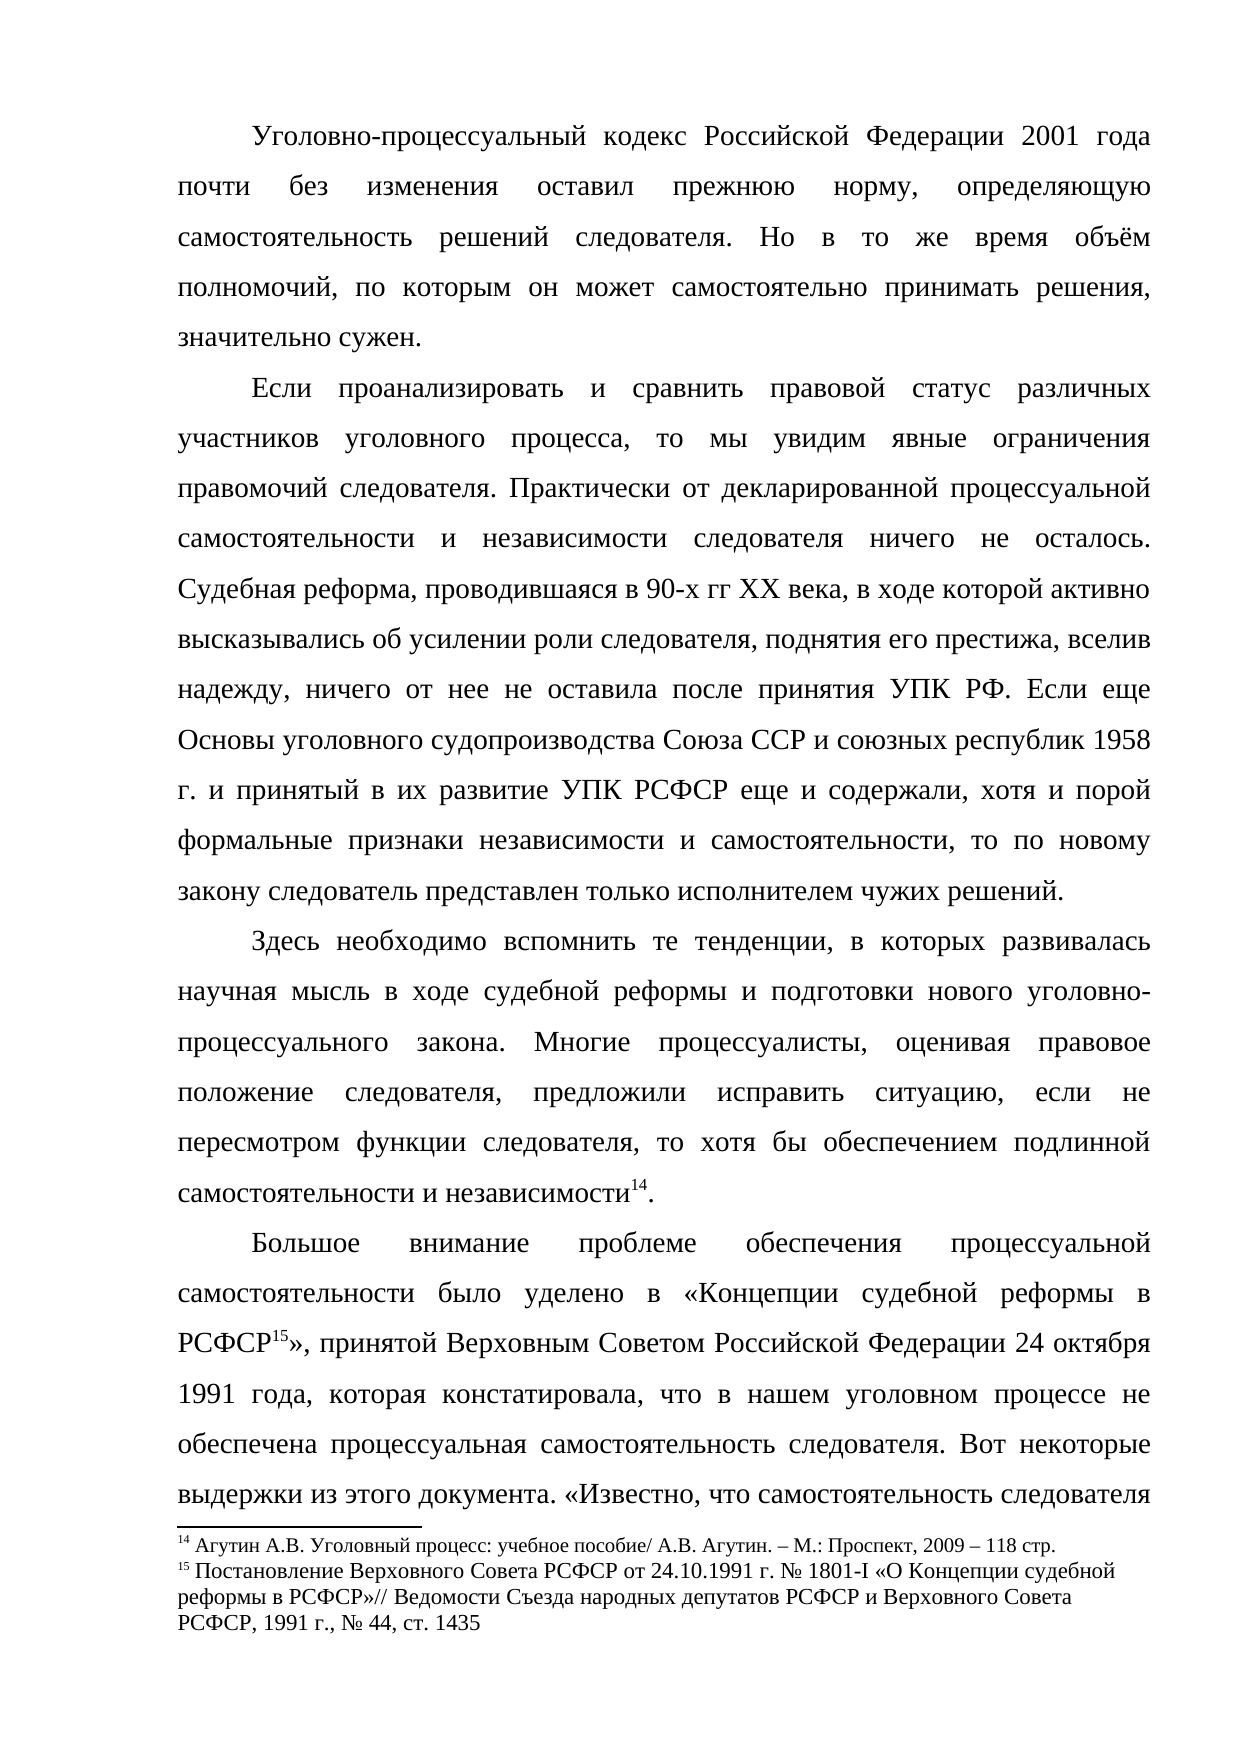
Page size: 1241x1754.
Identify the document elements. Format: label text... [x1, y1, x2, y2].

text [177, 1225, 1152, 1510]
text Если проанализировать и сравнить правовой статус различных участников уголовного процесса, то мы увидим явные ограничения правомочий следователя. Практически от декларированной процессуальной самостоятельности и независимости следователя ничего не осталось. Судебная реформа, проводившаяся в 90-х гг ХХ века, в ходе которой активно высказывались об усилении роли следователя, поднятия его престижа, вселив надежду, ничего от нее не оставила после принятия УПК РФ. Если еще Основы уголовного судопроизводства Союза ССР и союзных республик 1958 г. и принятый в их развитие УПК РСФСР еще и содержали, хотя и порой формальные признаки независимости и самостоятельности, то по новому закону следователь представлен только исполнителем чужих решений. [177, 370, 1152, 906]
text Уголовно-процессуальный кодекс Российской Федерации 2001 года почти без изменения оставил прежнюю норму, определяющую самостоятельность решений следователя. Но в то же время объём полномочий, по которым он может самостоятельно принимать решения, значительно сужен. [177, 118, 1152, 353]
text Здесь необходимо вспомнить те тенденции, в которых развивалась научная мысль в ходе судебной реформы и подготовки нового уголовно-процессуального закона. Многие процессуалисты, оценивая правовое положение следователя, предложили исправить ситуацию, если не пересмотром функции следователя, то хотя бы обеспечением подлинной самостоятельности и независимости. [177, 923, 1152, 1208]
